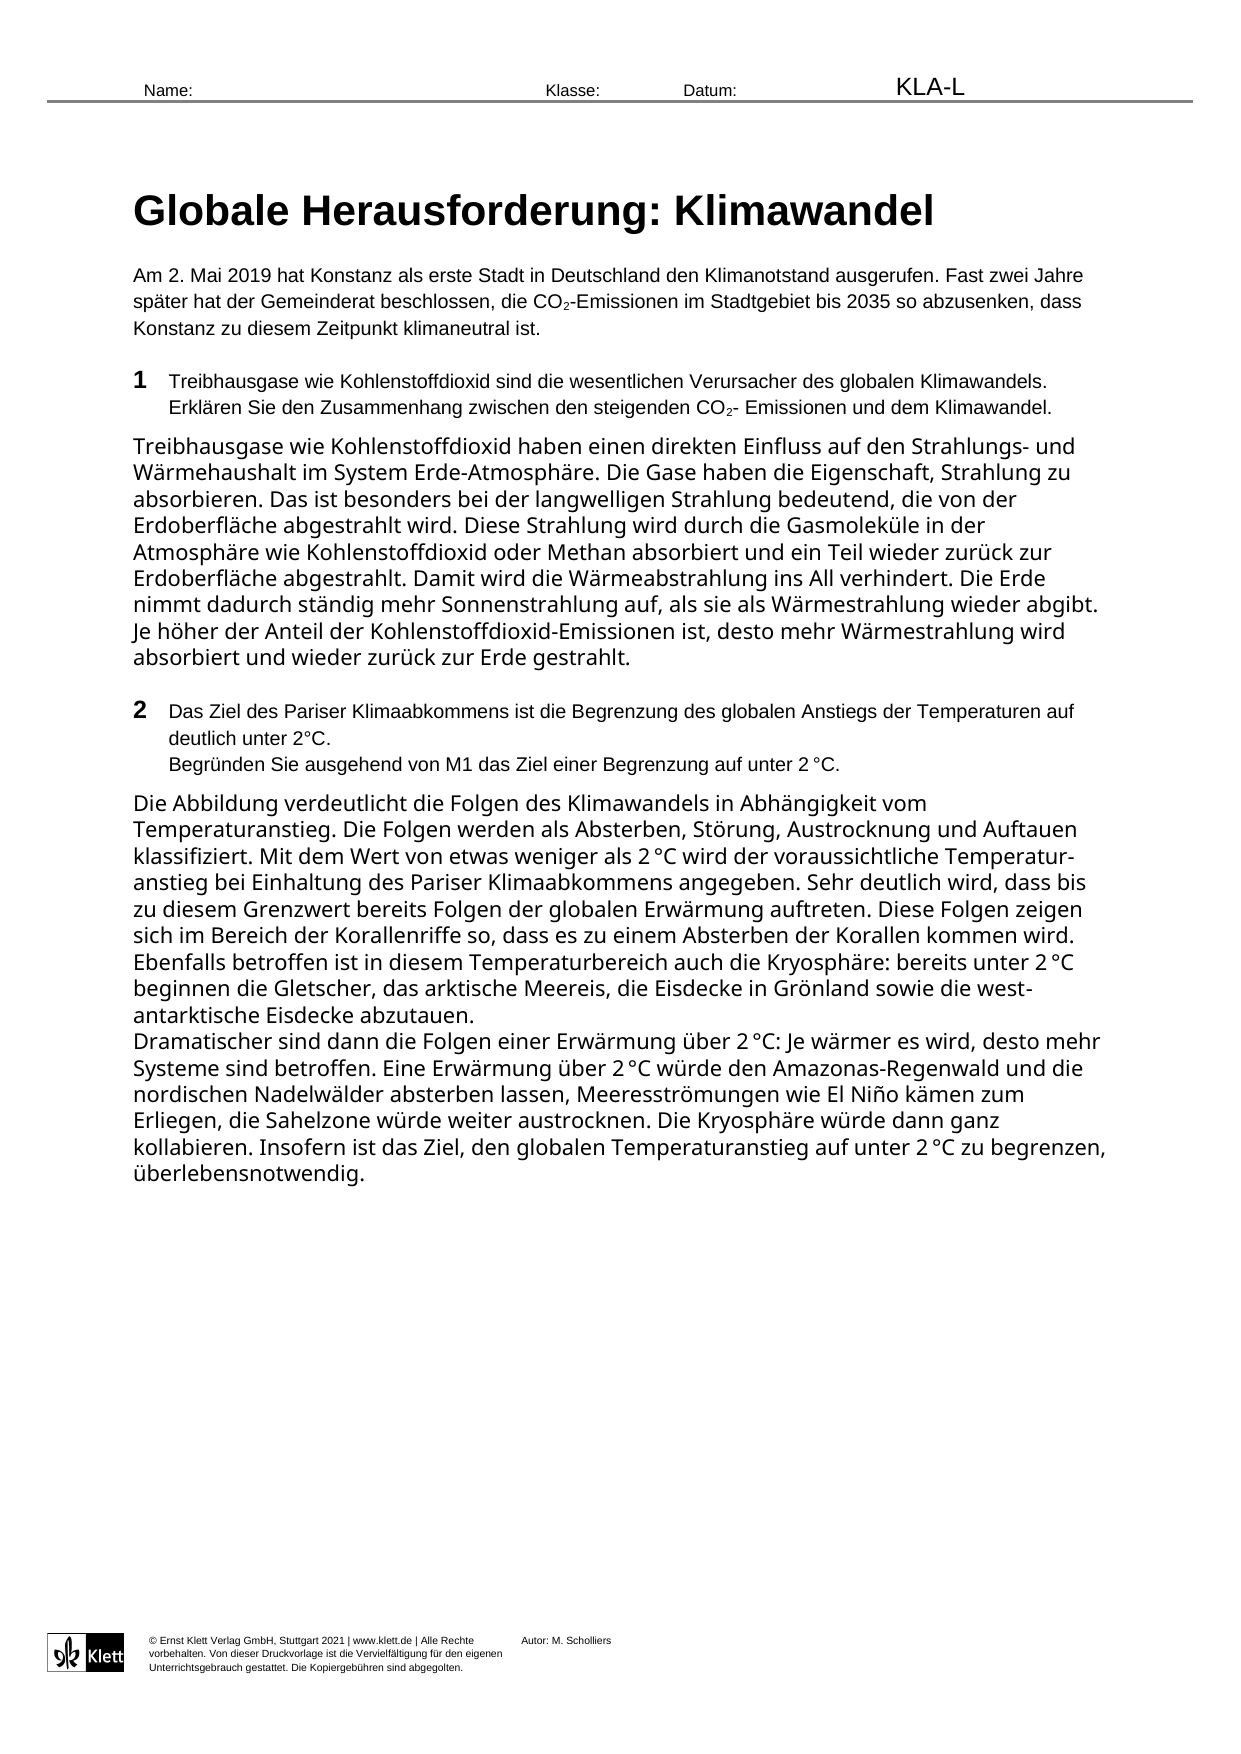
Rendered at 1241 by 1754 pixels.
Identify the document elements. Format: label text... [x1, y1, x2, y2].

text Treibhausgase wie Kohlenstoffdioxid haben einen direkten Einfluss auf den Strahlungs- und Wärmehaushalt im System Erde-Atmosphäre. Die Gase haben die Eigenschaft, Strahlung zu absorbieren. Das ist besonders bei der langwelligen Strahlung bedeutend, die von der Erdoberfläche abgestrahlt wird. Diese Strahlung wird durch die Gasmoleküle in der Atmosphäre wie Kohlenstoffdioxid oder Methan absorbiert und ein Teil wieder zurück zur Erdoberfläche abgestrahlt. Damit wird die Wärmeabstrahlung ins All verhindert. Die Erde nimmt dadurch ständig mehr Sonnenstrahlung auf, als sie als Wärmestrahlung wieder abgibt. Je höher der Anteil der Kohlenstoffdioxid-Emissionen ist, desto mehr Wärmestrahlung wird absorbiert und wieder zurück zur Erde gestrahlt. [133, 433, 1107, 671]
picture [47, 1633, 124, 1672]
text 2 Das Ziel des Pariser Klimaabkommens ist die Begrenzung des globalen Anstiegs der Temperaturen auf deutlich unter 2°C. [133, 698, 1107, 751]
text Die Abbildung verdeutlicht die Folgen des Klimawandels in Abhängigkeit vom Temperaturanstieg. Die Folgen werden als Absterben, Störung, Austrocknung und Auftauen klassifiziert. Mit dem Wert von etwas weniger als 2 °C wird der voraussichtliche Temperaturanstieg bei Einhaltung des Pariser Klimaabkommens angegeben. Sehr deutlich wird, dass bis zu diesem Grenzwert bereits Folgen der globalen Erwärmung auftreten. Diese Folgen zeigen sich im Bereich der Korallenriffe so, dass es zu einem Absterben der Korallen kommen wird. Ebenfalls betroffen ist in diesem Temperaturbereich auch die Kryosphäre: bereits unter 2 °C beginnen die Gletscher, das arktische Meereis, die Eisdecke in Grönland sowie die westantarktische Eisdecke abzutauen. [133, 790, 1107, 1028]
text Globale Herausforderung: Klimawandel [133, 186, 1107, 234]
text Begründen Sie ausgehend von M1 das Ziel einer Begrenzung auf unter 2 °C. [133, 751, 1107, 777]
text 1 Treibhausgase wie Kohlenstoffdioxid sind die wesentlichen Verursacher des globalen Klimawandels. Erklären Sie den Zusammenhang zwischen den steigenden CO2- Emissionen und dem Klimawandel. [133, 367, 1107, 420]
text Am 2. Mai 2019 hat Konstanz als erste Stadt in Deutschland den Klimanotstand ausgerufen. Fast zwei Jahre später hat der Gemeinderat beschlossen, die CO2-Emissionen im Stadtgebiet bis 2035 so abzusenken, dass Konstanz zu diesem Zeitpunkt klimaneutral ist. [133, 261, 1107, 340]
text Dramatischer sind dann die Folgen einer Erwärmung über 2 °C: Je wärmer es wird, desto mehr Systeme sind betroffen. Eine Erwärmung über 2 °C würde den Amazonas-Regenwald und die nordischen Nadelwälder absterben lassen, Meeresströmungen wie El Niño kämen zum Erliegen, die Sahelzone würde weiter austrocknen. Die Kryosphäre würde dann ganz kollabieren. Insofern ist das Ziel, den globalen Temperaturanstieg auf unter 2 °C zu begrenzen, überlebensnotwendig. [133, 1028, 1107, 1187]
